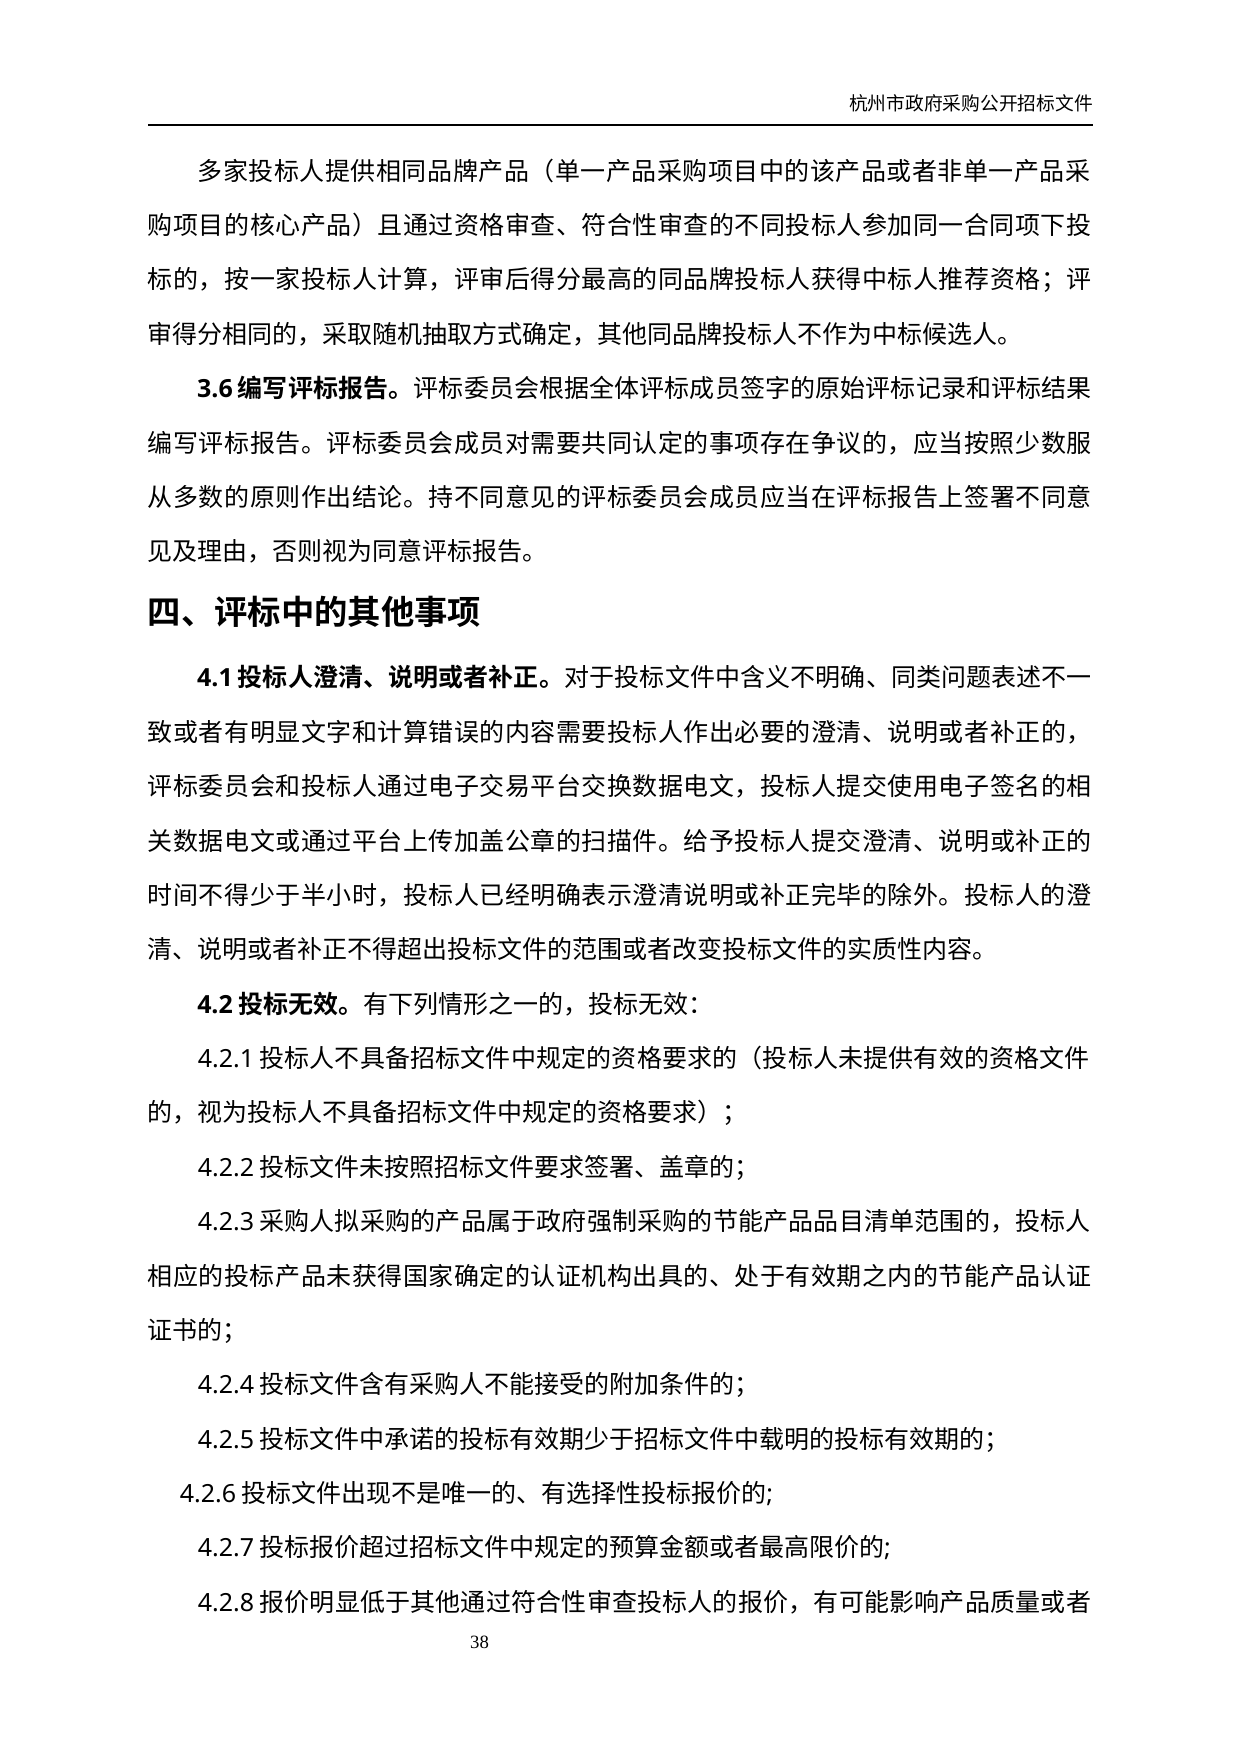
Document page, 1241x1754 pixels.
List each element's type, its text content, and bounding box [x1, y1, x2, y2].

text 四、评标中的其他事项 [148, 586, 1093, 634]
text 4.2.6投标文件出现不是唯一的、有选择性投标报价的; [148, 1473, 1093, 1510]
text 4.2.2投标文件未按照招标文件要求签署、盖章的； [148, 1147, 1093, 1183]
text 4.2.5投标文件中承诺的投标有效期少于招标文件中载明的投标有效期的； [148, 1419, 1093, 1455]
text 4.2.4投标文件含有采购人不能接受的附加条件的； [148, 1365, 1093, 1401]
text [148, 1582, 1093, 1618]
text 4.2.7投标报价超过招标文件中规定的预算金额或者最高限价的; [148, 1528, 1093, 1564]
text 4.2投标无效。有下列情形之一的，投标无效： [197, 984, 1093, 1020]
text 4.2.3采购人拟采购的产品属于政府强制采购的节能产品品目清单范围的，投标人相应的投标产品未获得国家确定的认证机构出具的、处于有效期之内的节能产品认证证书的； [148, 1202, 1093, 1347]
text 3.6编写评标报告。评标委员会根据全体评标成员签字的原始评标记录和评标结果编写评标报告。评标委员会成员对需要共同认定的事项存在争议的，应当按照少数服从多数的原则作出结论。持不同意见的评标委员会成员应当在评标报告上签署不同意见及理由，否则视为同意评标报告。 [148, 369, 1093, 568]
text 4.1投标人澄清、说明或者补正。对于投标文件中含义不明确、同类问题表述不一致或者有明显文字和计算错误的内容需要投标人作出必要的澄清、说明或者补正的，评标委员会和投标人通过电子交易平台交换数据电文，投标人提交使用电子签名的相关数据电文或通过平台上传加盖公章的扫描件。给予投标人提交澄清、说明或补正的时间不得少于半小时，投标人已经明确表示澄清说明或补正完毕的除外。投标人的澄清、说明或者补正不得超出投标文件的范围或者改变投标文件的实质性内容。 [148, 658, 1093, 966]
text 多家投标人提供相同品牌产品（单一产品采购项目中的该产品或者非单一产品采购项目的核心产品）且通过资格审查、符合性审查的不同投标人参加同一合同项下投标的，按一家投标人计算，评审后得分最高的同品牌投标人获得中标人推荐资格；评审得分相同的，采取随机抽取方式确定，其他同品牌投标人不作为中标候选人。 [148, 151, 1093, 351]
text 4.2.1投标人不具备招标文件中规定的资格要求的（投标人未提供有效的资格文件的，视为投标人不具备招标文件中规定的资格要求）； [148, 1038, 1093, 1129]
